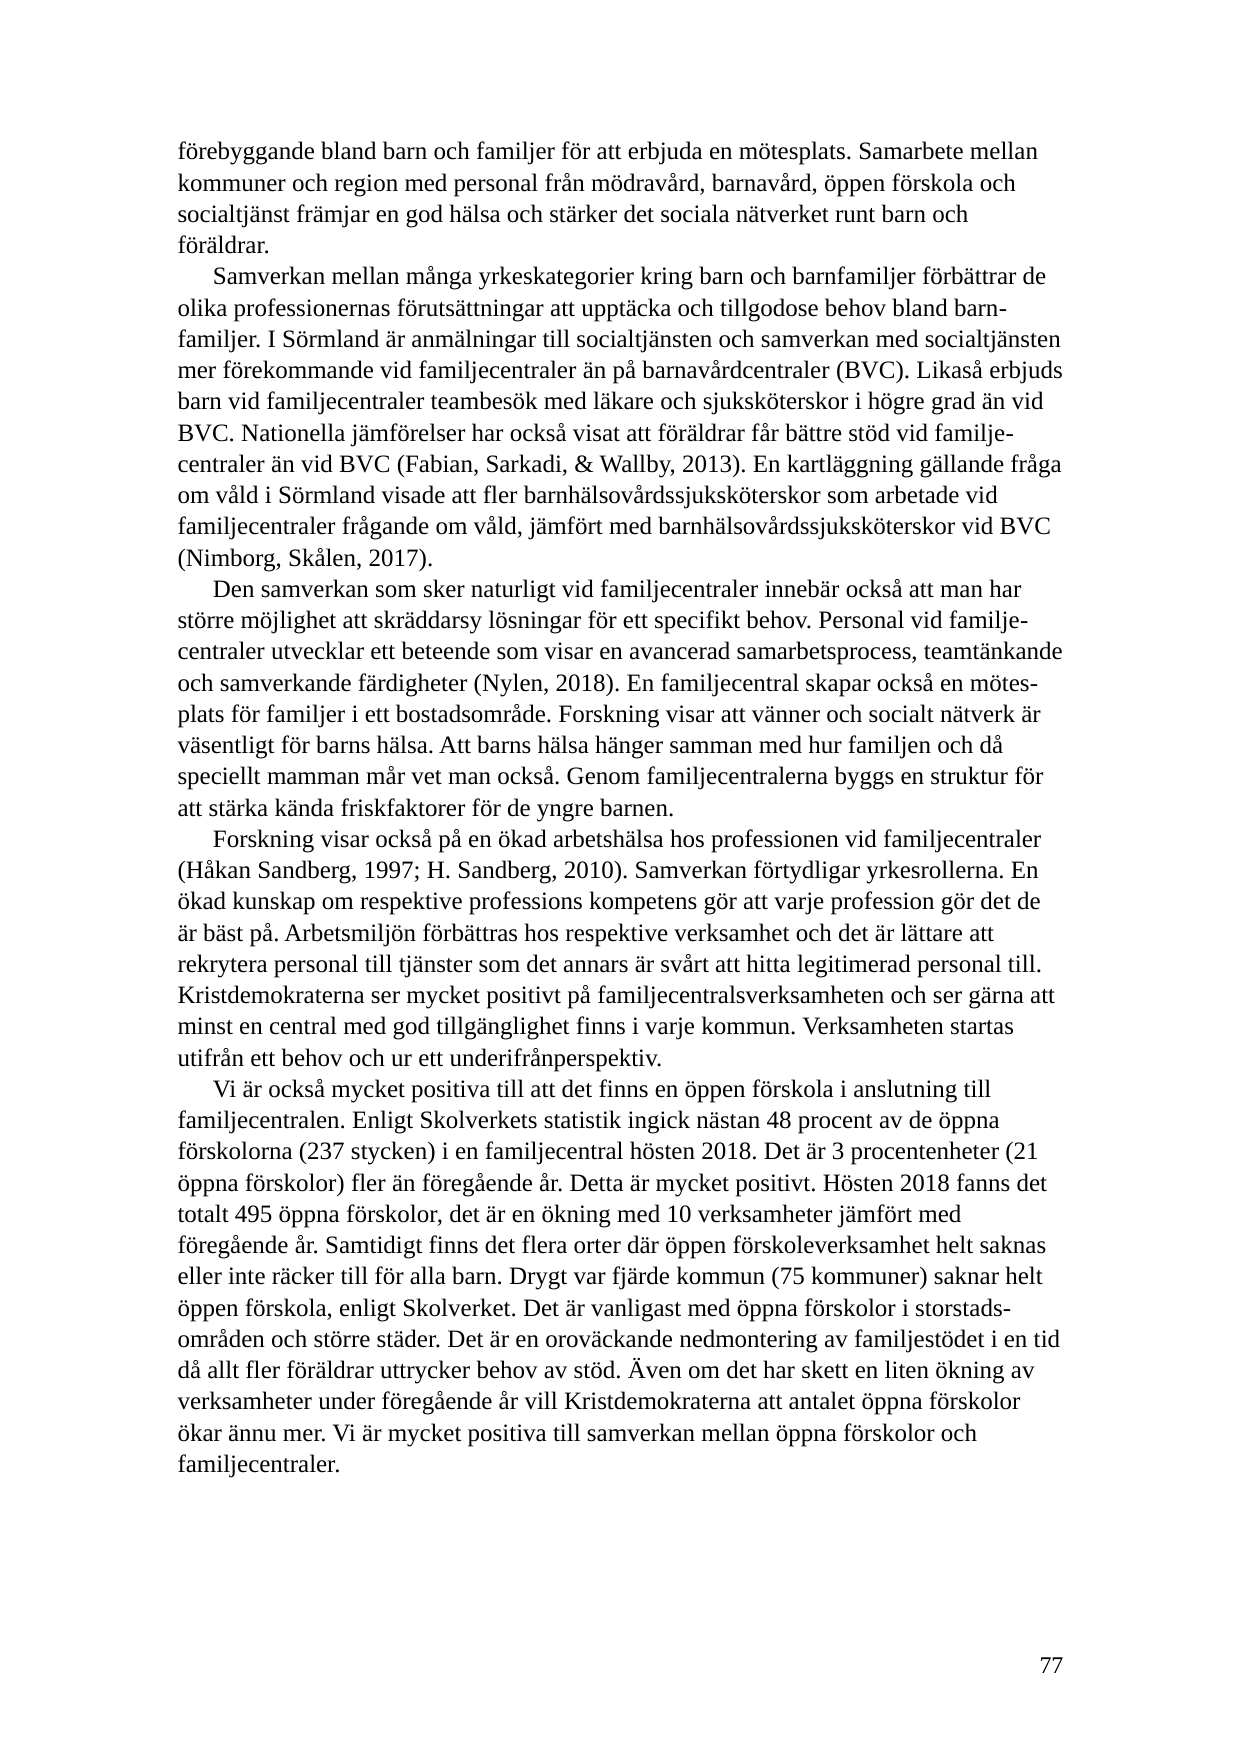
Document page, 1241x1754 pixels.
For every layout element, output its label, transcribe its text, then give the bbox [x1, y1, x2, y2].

text Den samverkan som sker naturligt vid familjecentraler innebär också att man har större möjlighet att skräddarsy lösningar för ett specifikt behov. Personal vid familjecentraler utvecklar ett beteende som visar en avancerad samarbetsprocess, teamtänkande och samverkande färdigheter (Nylen, 2018). En familjecentral skapar också en mötesplats för familjer i ett bostadsområde. Forskning visar att vänner och socialt nätverk är väsentligt för barns hälsa. Att barns hälsa hänger samman med hur familjen och då speciellt mamman mår vet man också. Genom familjecentralerna byggs en struktur för att stärka kända friskfaktorer för de yngre barnen. [177, 571, 1063, 821]
text Vi är också mycket positiva till att det finns en öppen förskola i anslutning till familjecentralen. Enligt Skolverkets statistik ingick nästan 48 procent av de öppna förskolorna (237 stycken) i en familjecentral hösten 2018. Det är 3 procentenheter (21 öppna förskolor) fler än föregående år. Detta är mycket positivt. Hösten 2018 fanns det totalt 495 öppna förskolor, det är en ökning med 10 verksamheter jämfört med föregående år. Samtidigt finns det flera orter där öppen förskoleverksamhet helt saknas eller inte räcker till för alla barn. Drygt var fjärde kommun (75 kommuner) saknar helt öppen förskola, enligt Skolverket. Det är vanligast med öppna förskolor i storstadsområden och större städer. Det är en oroväckande nedmontering av familjestödet i en tid då allt fler föräldrar uttrycker behov av stöd. Även om det har skett en liten ökning av verksamheter under föregående år vill Kristdemokraterna att antalet öppna förskolor ökar ännu mer. Vi är mycket positiva till samverkan mellan öppna förskolor och familjecentraler. [177, 1071, 1063, 1478]
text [177, 134, 1063, 259]
text Forskning visar också på en ökad arbetshälsa hos professionen vid familjecentraler (Håkan Sandberg, 1997; H. Sandberg, 2010). Samverkan förtydligar yrkesrollerna. En ökad kunskap om respektive professions kompetens gör att varje profession gör det de är bäst på. Arbetsmiljön förbättras hos respektive verksamhet och det är lättare att rekrytera personal till tjänster som det annars är svårt att hitta legitimerad personal till. Kristdemokraterna ser mycket positivt på familjecentralsverksamheten och ser gärna att minst en central med god tillgänglighet finns i varje kommun. Verksamheten startas utifrån ett behov och ur ett underifrånperspektiv. [177, 821, 1063, 1071]
text Samverkan mellan många yrkeskategorier kring barn och barnfamiljer förbättrar de olika professionernas förutsättningar att upptäcka och tillgodose behov bland barnfamiljer. I Sörmland är anmälningar till socialtjänsten och samverkan med socialtjänsten mer förekommande vid familjecentraler än på barnavårdcentraler (BVC). Likaså erbjuds barn vid familjecentraler teambesök med läkare och sjuksköterskor i högre grad än vid BVC. Nationella jämförelser har också visat att föräldrar får bättre stöd vid familjecentraler än vid BVC (Fabian, Sarkadi, & Wallby, 2013). En kartläggning gällande fråga om våld i Sörmland visade att fler barnhälsovårdssjuksköterskor som arbetade vid familjecentraler frågande om våld, jämfört med barnhälsovårdssjuksköterskor vid BVC (Nimborg, Skålen, 2017). [177, 259, 1063, 571]
